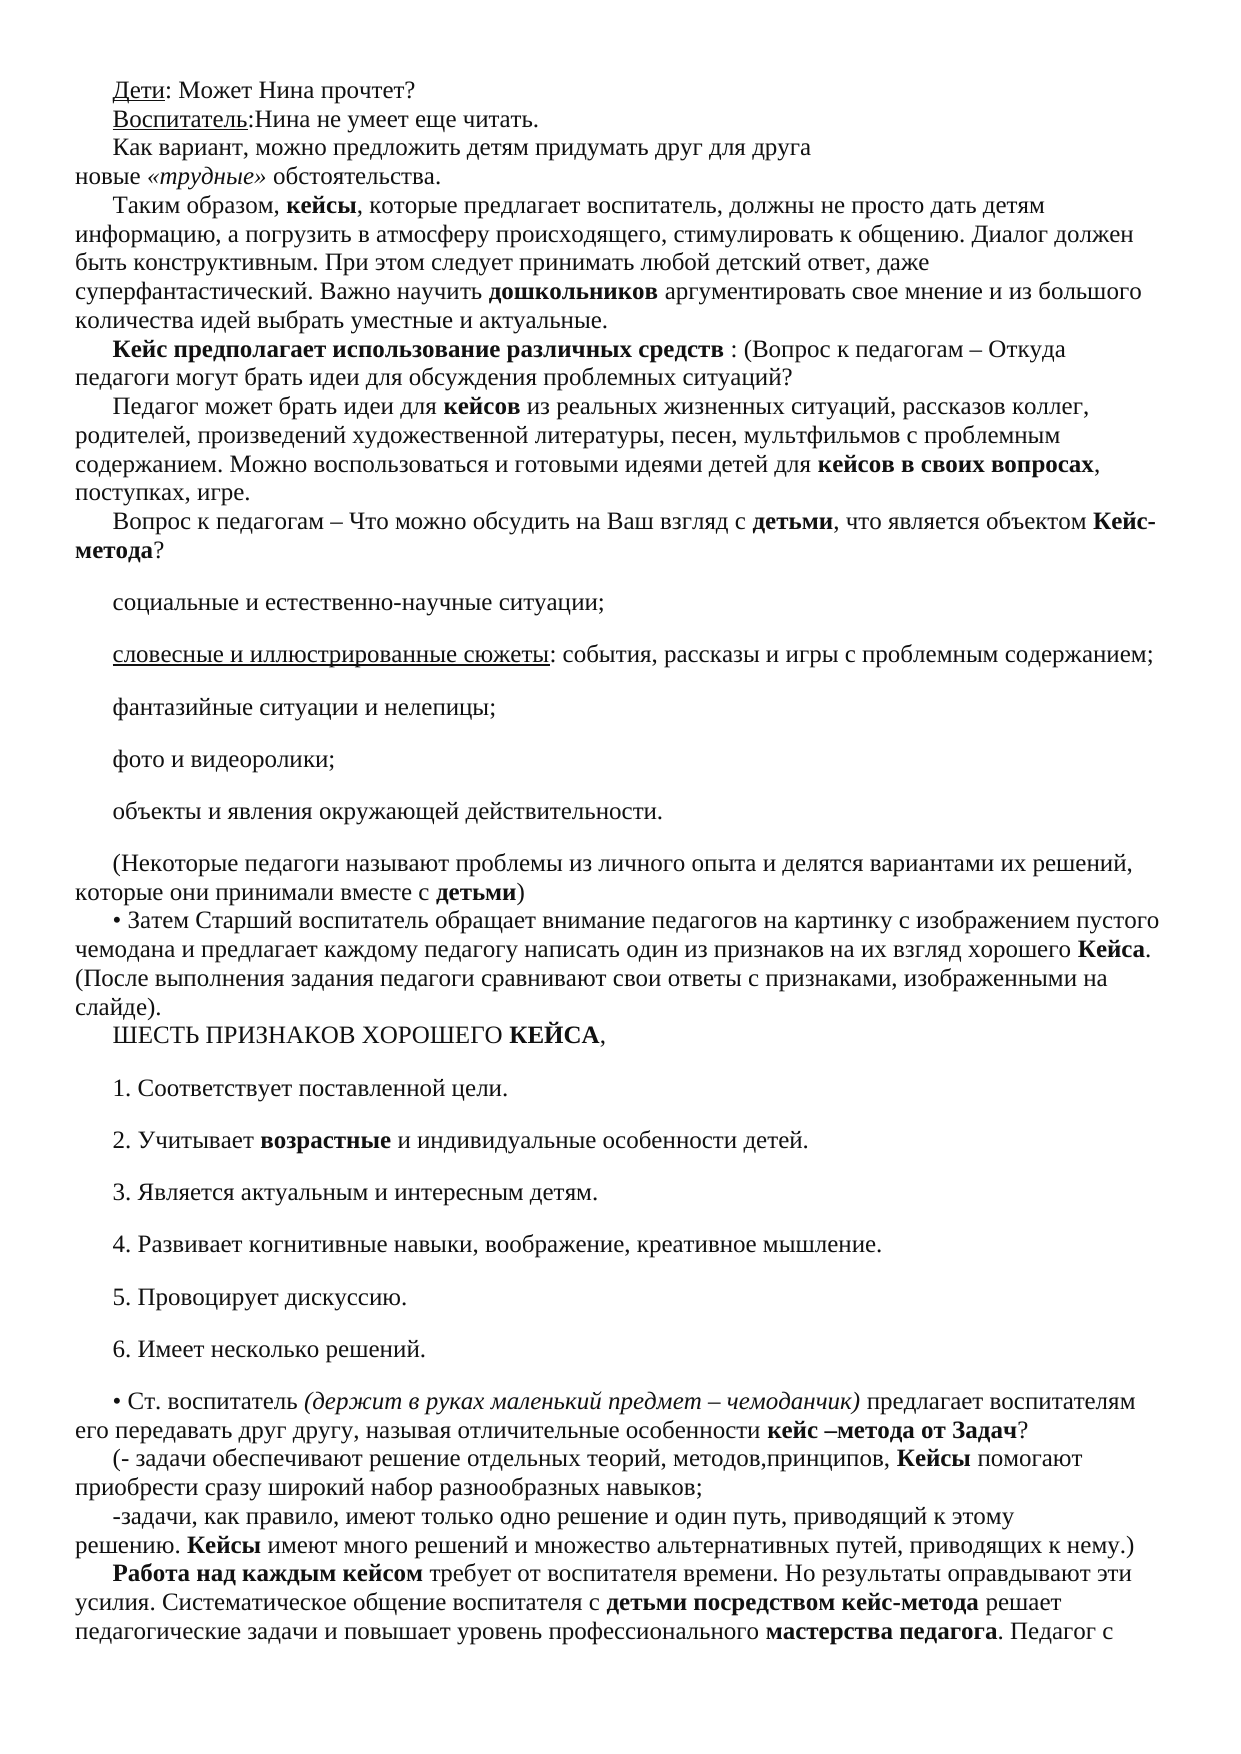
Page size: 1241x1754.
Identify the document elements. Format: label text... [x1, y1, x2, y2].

text Таким образом, кейсы, которые предлагает воспитатель, должны не просто дать детям информацию, а погрузить в атмосферу происходящего, стимулировать к общению. Диалог должен быть конструктивным. При этом следует принимать любой детский ответ, даже суперфантастический. Важно научить дошкольников аргументировать свое мнение и из большого количества идей выбрать уместные и актуальные. [75, 190, 1165, 334]
text объекты и явления окружающей действительности. [75, 796, 1165, 825]
text Как вариант, можно предложить детям придумать друг для друга новые «трудные» обстоятельства. [75, 132, 1165, 190]
text Кейс предполагает использование различных средств : (Вопрос к педагогам – Откуда педагоги могут брать идеи для обсуждения проблемных ситуаций? [75, 334, 1165, 391]
text словесные и иллюстрированные сюжеты: события, рассказы и игры с проблемным содержанием; [75, 639, 1165, 668]
text 2. Учитывает возрастные и индивидуальные особенности детей. [75, 1125, 1165, 1154]
text 4. Развивает когнитивные навыки, воображение, креативное мышление. [75, 1229, 1165, 1258]
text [75, 1558, 1165, 1645]
text Вопрос к педагогам – Что можно обсудить на Ваш взгляд с детьми, что является объектом Кейс-метода? [75, 506, 1165, 564]
text Педагог может брать идеи для кейсов из реальных жизненных ситуаций, рассказов коллег, родителей, произведений художественной литературы, песен, мультфильмов с проблемным содержанием. Можно воспользоваться и готовыми идеями детей для кейсов в своих вопросах, поступках, игре. [75, 391, 1165, 506]
text • Ст. воспитатель (держит в руках маленький предмет – чемоданчик) предлагает воспитателям его передавать друг другу, называя отличительные особенности кейс –метода от Задач? [75, 1386, 1165, 1443]
text 6. Имеет несколько решений. [75, 1334, 1165, 1362]
text 5. Провоцирует дискуссию. [75, 1282, 1165, 1310]
text -задачи, как правило, имеют только одно решение и один путь, приводящий к этому решению. Кейсы имеют много решений и множество альтернативных путей, приводящих к нему.) [75, 1501, 1165, 1558]
text фантазийные ситуации и нелепицы; [75, 692, 1165, 720]
text 1. Соответствует поставленной цели. [75, 1073, 1165, 1102]
text социальные и естественно-научные ситуации; [75, 587, 1165, 616]
text (- задачи обеспечивают решение отдельных теорий, методов,принципов, Кейсы помогают приобрести сразу широкий набор разнообразных навыков; [75, 1443, 1165, 1501]
text ШЕСТЬ ПРИЗНАКОВ ХОРОШЕГО КЕЙСА, [75, 1021, 1165, 1049]
text Воспитатель:Нина не умеет еще читать. [75, 104, 1165, 132]
text (Некоторые педагоги называют проблемы из личного опыта и делятся вариантами их решений, которые они принимали вместе с детьми) [75, 848, 1165, 906]
text 3. Является актуальным и интересным детям. [75, 1177, 1165, 1206]
text Дети: Может Нина прочтет? [75, 75, 1165, 104]
text • Затем Старший воспитатель обращает внимание педагогов на картинку с изображением пустого чемодана и предлагает каждому педагогу написать один из признаков на их взгляд хорошего Кейса. (После выполнения задания педагоги сравнивают свои ответы с признаками, изображенными на слайде). [75, 906, 1165, 1021]
text фото и видеоролики; [75, 744, 1165, 772]
